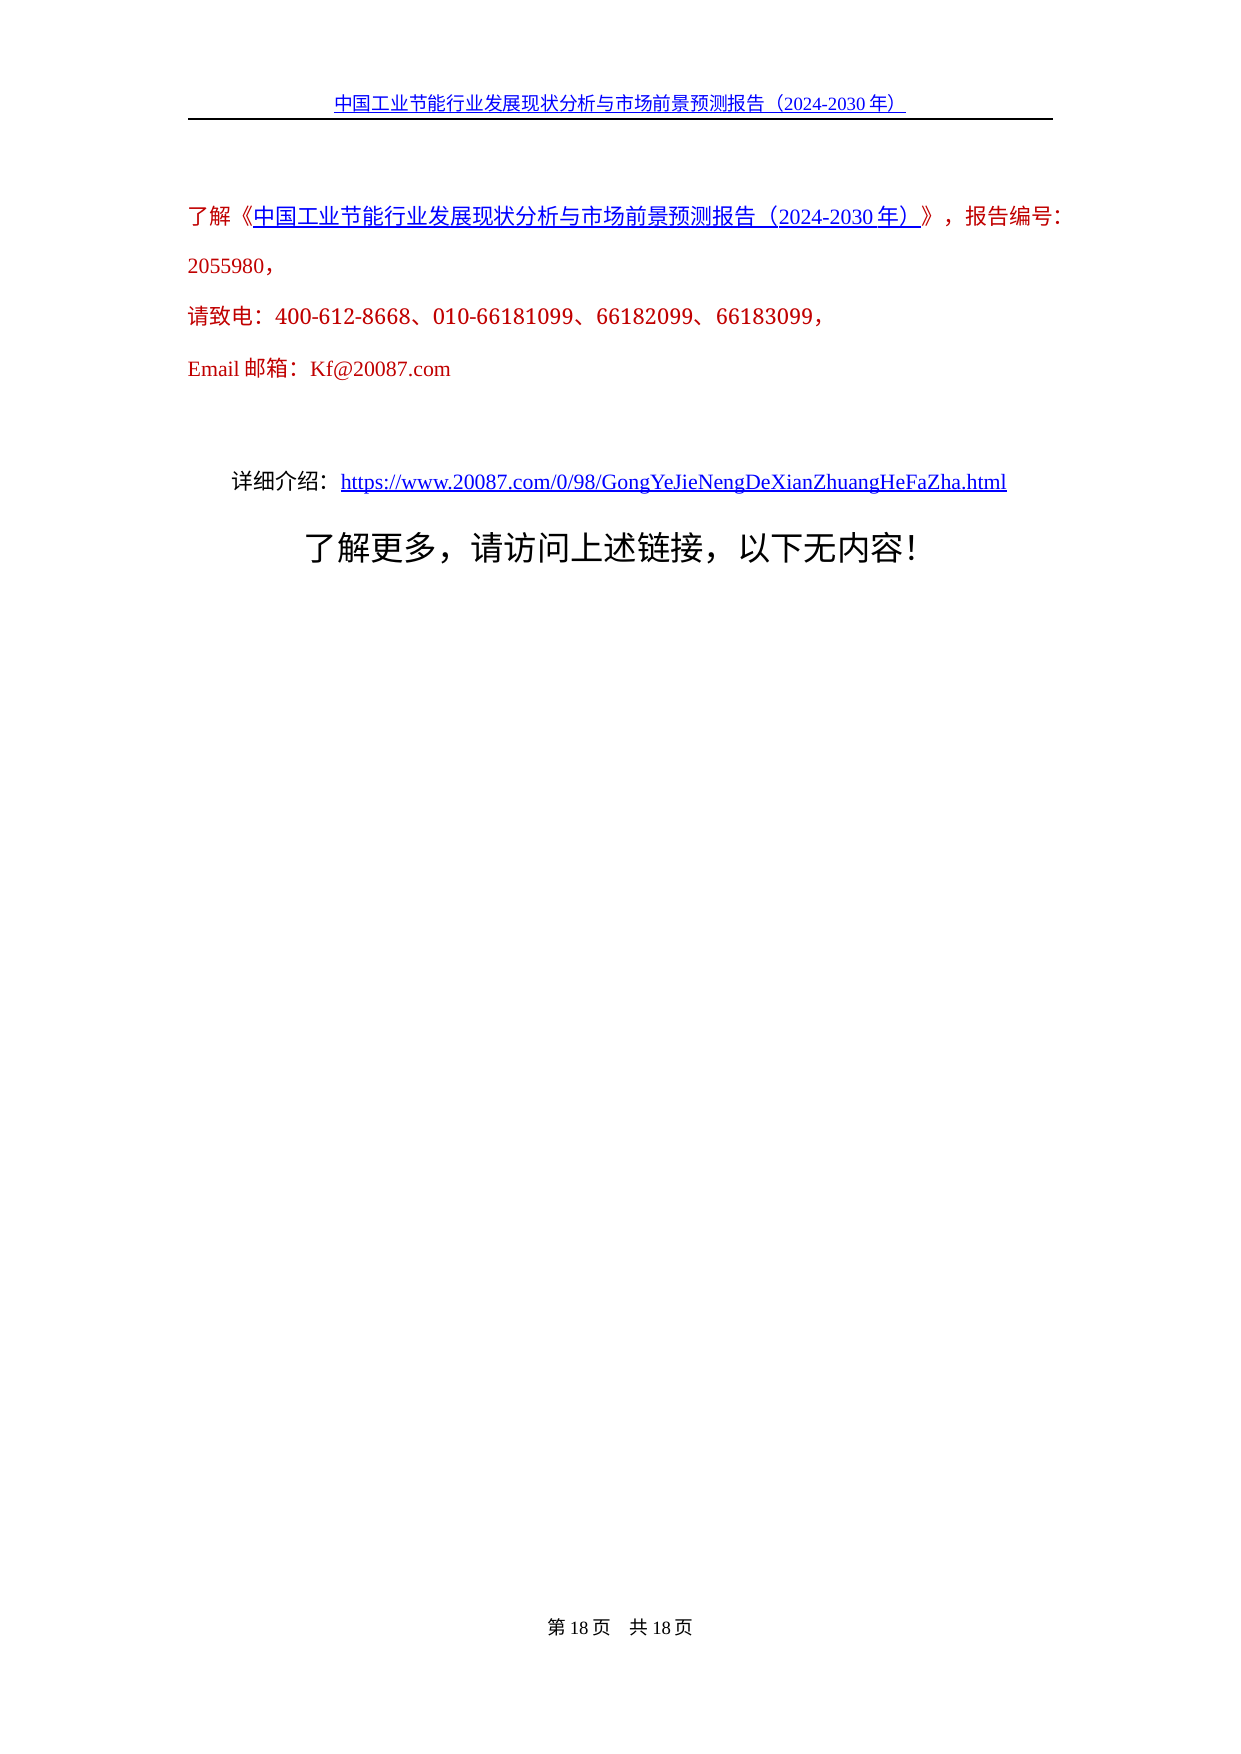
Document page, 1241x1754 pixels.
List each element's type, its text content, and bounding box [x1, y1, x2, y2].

text 了解《中国工业节能行业发展现状分析与市场前景预测报告（2024-2030年）》，报告编号：2055980， [187, 198, 1053, 280]
text 请致电：400-612-8668、010-66181099、66182099、66183099， [187, 299, 1053, 331]
text Email邮箱：Kf@20087.com [187, 350, 1053, 383]
title 了解更多，请访问上述链接，以下无内容！ [187, 513, 1053, 578]
text 详细介绍：https://www.20087.com/0/98/GongYeJieNengDeXianZhuangHeFaZha.html [187, 463, 1053, 496]
